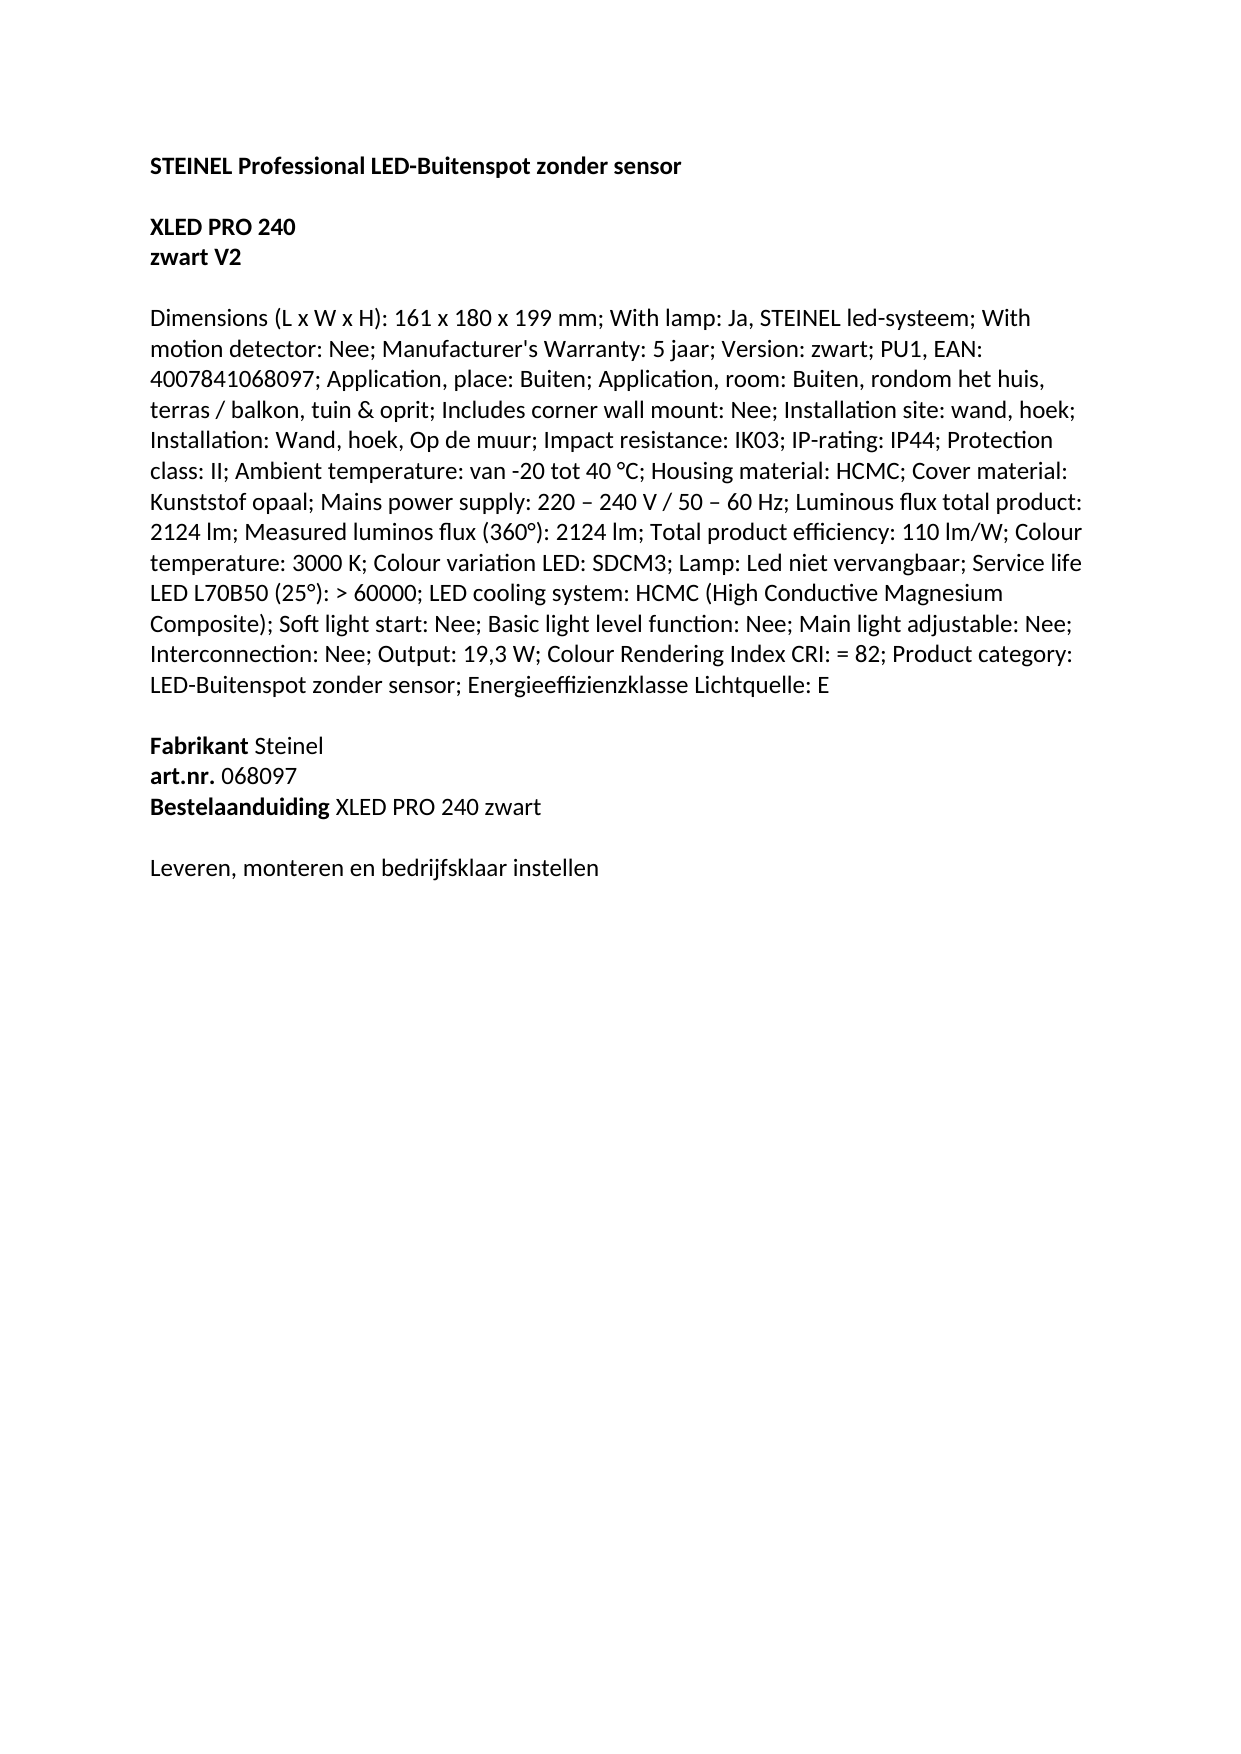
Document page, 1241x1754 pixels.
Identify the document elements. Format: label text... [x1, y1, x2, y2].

text art.nr. 068097 [150, 760, 1090, 791]
text Dimensions (L x W x H): 161 x 180 x 199 mm; With lamp: Ja, STEINEL led-systeem; With motion detector: Nee; Manufacturer's Warranty: 5 jaar; Version: zwart; PU1, EAN: 4007841068097; Application, place: Buiten; Application, room: Buiten, rondom het huis, terras / balkon, tuin & oprit; Includes corner wall mount: Nee; Installation site: wand, hoek; Installation: Wand, hoek, Op de muur; Impact resistance: IK03; IP-rating: IP44; Protection class: II; Ambient temperature: van -20 tot 40 °C; Housing material: HCMC; Cover material: Kunststof opaal; Mains power supply: 220 – 240 V / 50 – 60 Hz; Luminous flux total product: 2124 lm; Measured luminos flux (360°): 2124 lm; Total product efficiency: 110 lm/W; Colour temperature: 3000 K; Colour variation LED: SDCM3; Lamp: Led niet vervangbaar; Service life LED L70B50 (25°): > 60000; LED cooling system: HCMC (High Conductive Magnesium Composite); Soft light start: Nee; Basic light level function: Nee; Main light adjustable: Nee; Interconnection: Nee; Output: 19,3 W; Colour Rendering Index CRI: = 82; Product category: LED-Buitenspot zonder sensor; Energieeffizienzklasse Lichtquelle: E [150, 303, 1090, 699]
text zwart V2 [150, 242, 1090, 272]
text Fabrikant Steinel [150, 730, 1090, 760]
text XLED PRO 240 [150, 211, 1090, 242]
text STEINEL Professional LED-Buitenspot zonder sensor [150, 150, 1090, 181]
text Leveren, monteren en bedrijfsklaar instellen [150, 852, 1090, 882]
text Bestelaanduiding XLED PRO 240 zwart [150, 791, 1090, 821]
